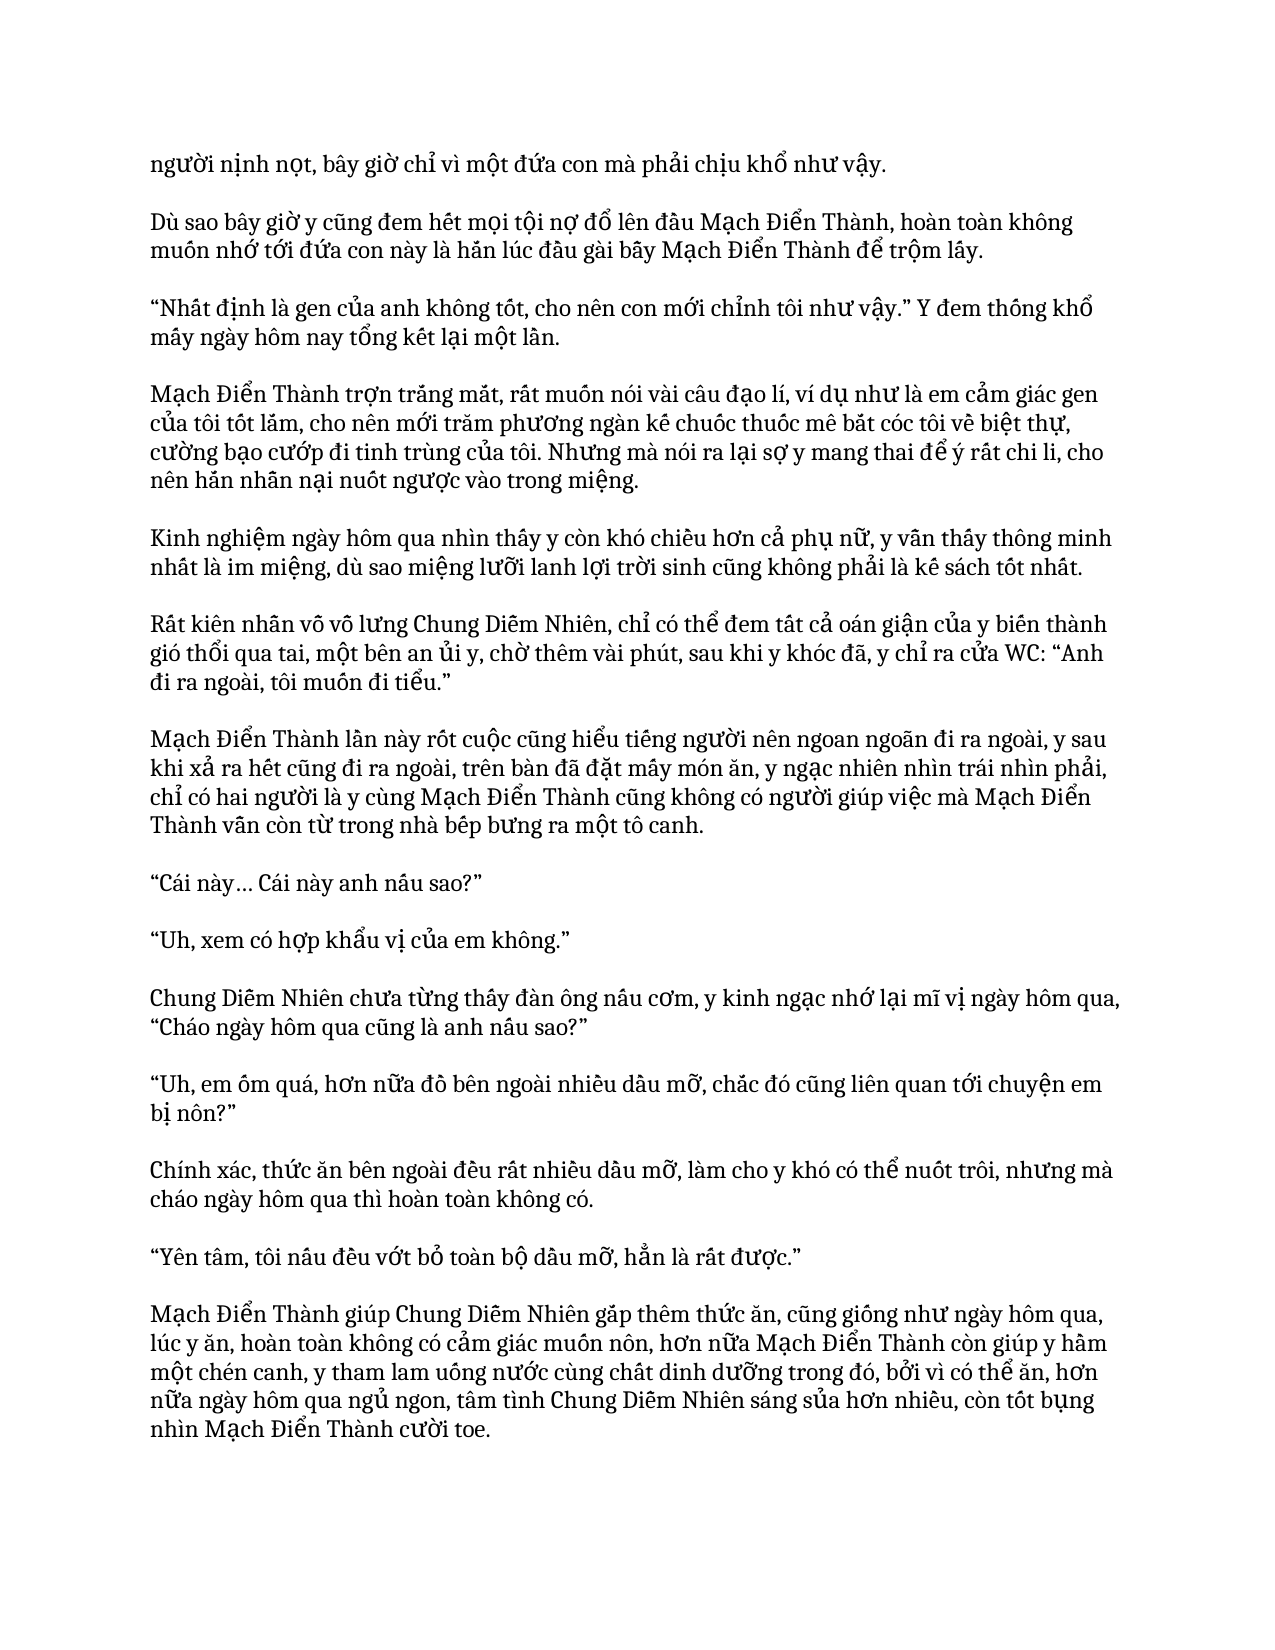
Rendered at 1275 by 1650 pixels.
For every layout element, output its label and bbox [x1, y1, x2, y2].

text [150, 150, 1125, 1472]
